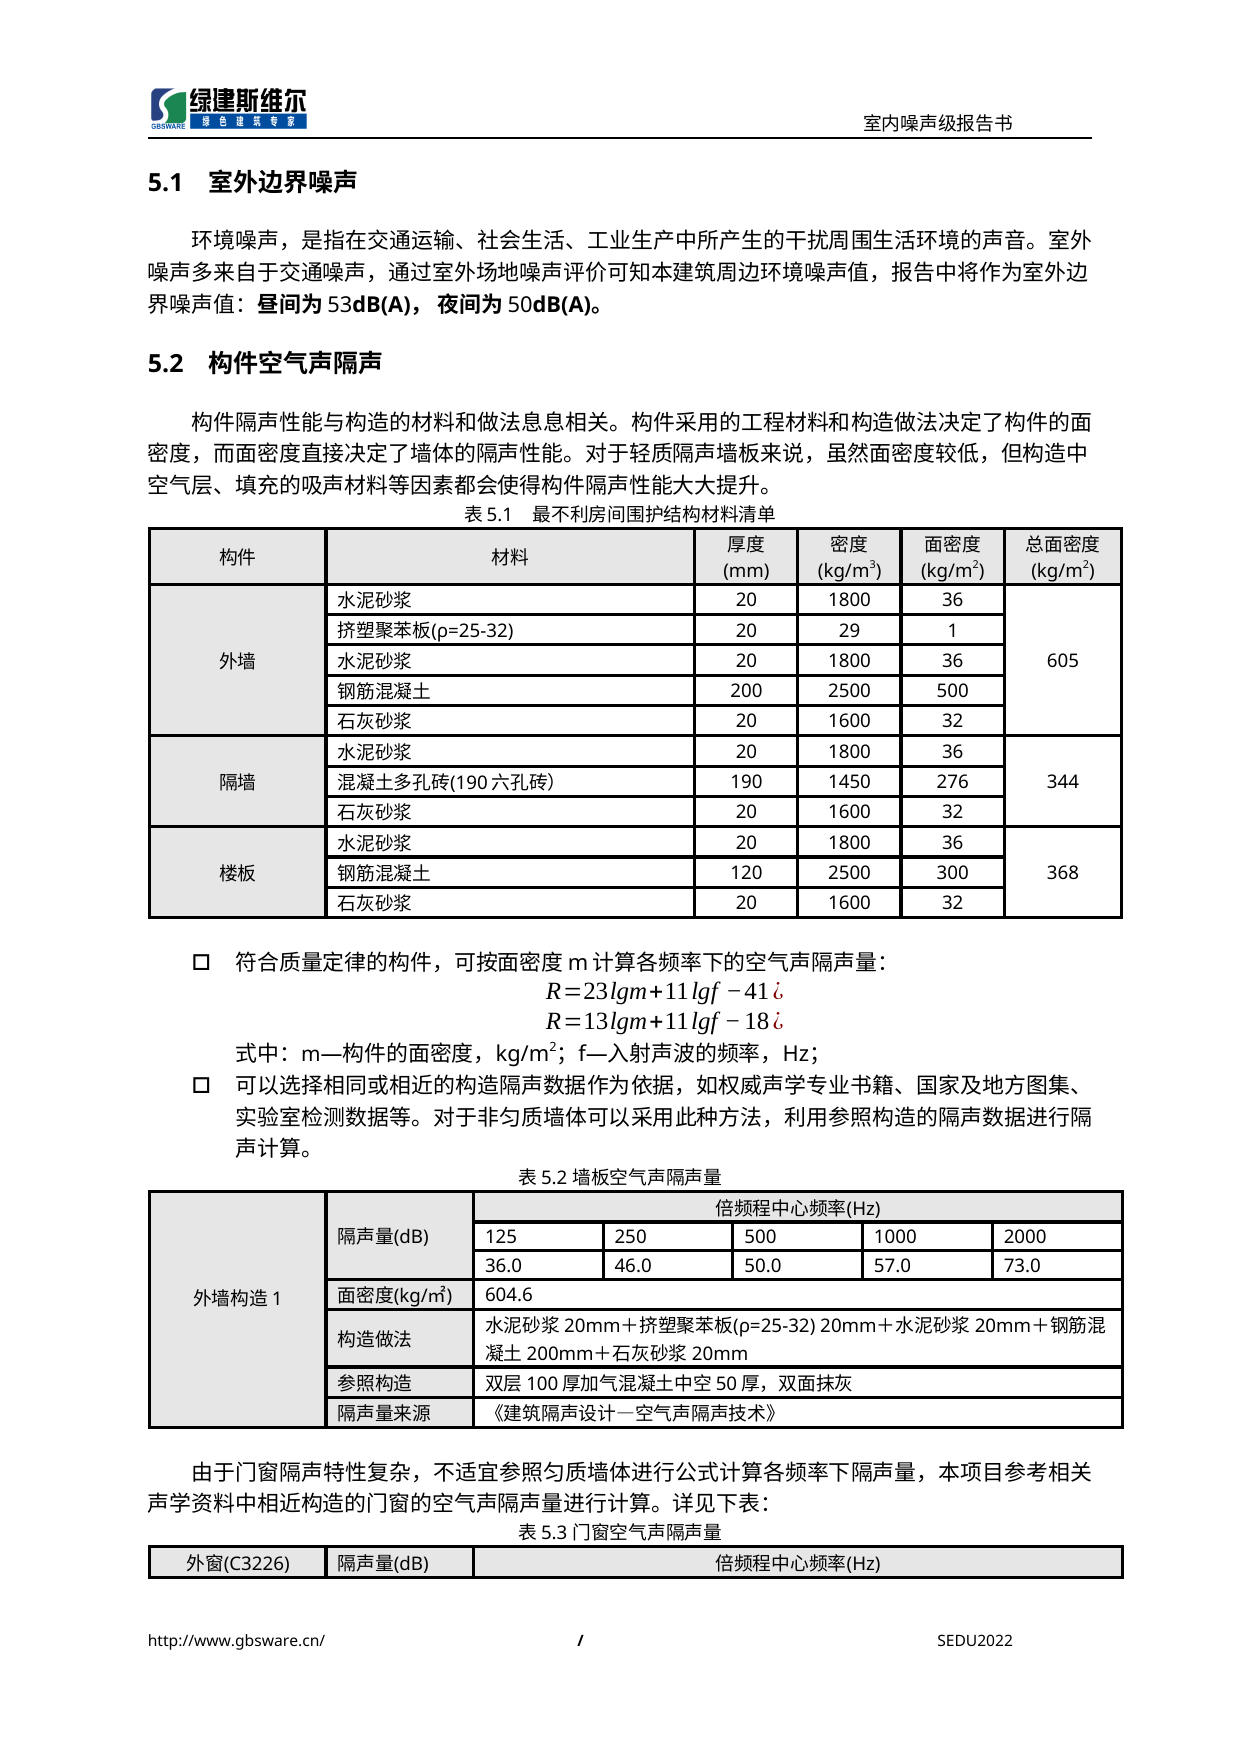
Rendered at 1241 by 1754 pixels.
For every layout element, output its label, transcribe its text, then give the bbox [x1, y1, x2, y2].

table_cell 50.0 [734, 1252, 861, 1278]
table_cell 外墙 [151, 586, 324, 734]
subtitle 室外边界噪声 [148, 162, 1092, 198]
table_cell 水泥砂浆 20mm＋挤塑聚苯板(ρ=25-32) 20mm＋水泥砂浆 20mm＋钢筋混凝土 200mm＋石灰砂浆 20mm [475, 1311, 1121, 1365]
table_cell 32 [903, 707, 1003, 734]
table_cell 构造做法 [328, 1311, 472, 1365]
table_cell 20 [696, 828, 796, 855]
subtitle 构件空气声隔声 [148, 343, 1092, 379]
table_cell 1450 [799, 768, 899, 795]
table_cell 605 [1006, 586, 1120, 734]
table_cell 1600 [799, 889, 899, 916]
table_cell 1600 [799, 798, 899, 825]
table_cell 500 [903, 677, 1003, 704]
table_cell 368 [1006, 828, 1120, 916]
table_cell 20 [696, 798, 796, 825]
table_cell 500 [734, 1224, 861, 1249]
table_cell 水泥砂浆 [328, 646, 693, 673]
table_header 面密度(kg/m2) [903, 530, 1003, 583]
table_header 构件 [151, 530, 324, 583]
text 表5.3 门窗空气声隔声量 [148, 1518, 1092, 1545]
table_cell 1 [903, 616, 1003, 643]
table_cell 钢筋混凝土 [328, 677, 693, 704]
table_cell 2500 [799, 677, 899, 704]
table_cell 面密度(kg/㎡) [328, 1281, 472, 1308]
table_cell 水泥砂浆 [328, 828, 693, 855]
table_cell 125 [475, 1224, 602, 1249]
table_header 外窗(C3226) [151, 1548, 324, 1576]
table_header 倍频程中心频率(Hz) [475, 1548, 1121, 1576]
list 可以选择相同或相近的构造隔声数据作为依据，如权威声学专业书籍、国家及地方图集、实验室检测数据等。对于非匀质墙体可以采用此种方法，利用参照构造的隔声数据进行隔声计算。 [191, 1068, 1092, 1163]
table_cell 1800 [799, 737, 899, 764]
table_header 密度(kg/m3) [799, 530, 899, 583]
table_header 材料 [328, 530, 693, 583]
table_cell 46.0 [605, 1252, 731, 1278]
table_cell 水泥砂浆 [328, 737, 693, 764]
table_cell 1000 [864, 1224, 991, 1249]
table_cell 1800 [799, 828, 899, 855]
table_cell 32 [903, 798, 1003, 825]
table_cell 参照构造 [328, 1369, 472, 1396]
table_cell 120 [696, 859, 796, 886]
table_cell 36 [903, 586, 1003, 613]
table_cell 300 [903, 859, 1003, 886]
table_header 隔声量(dB) [328, 1193, 472, 1278]
text 环境噪声，是指在交通运输、社会生活、工业生产中所产生的干扰周围生活环境的声音。室外噪声多来自于交通噪声，通过室外场地噪声评价可知本建筑周边环境噪声值，报告中将作为室外边界噪声值：昼间为53dB(A)， 夜间为50dB(A)。 [148, 223, 1092, 318]
table_cell 250 [605, 1224, 731, 1249]
table_cell 190 [696, 768, 796, 795]
table_cell 1800 [799, 646, 899, 673]
text 由于门窗隔声特性复杂，不适宜参照匀质墙体进行公式计算各频率下隔声量，本项目参考相关声学资料中相近构造的门窗的空气声隔声量进行计算。详见下表： [148, 1455, 1092, 1518]
table_cell 276 [903, 768, 1003, 795]
list 符合质量定律的构件，可按面密度m计算各频率下的空气声隔声量： [191, 945, 1092, 976]
table_cell 20 [696, 889, 796, 916]
table_cell 1800 [799, 586, 899, 613]
text 表5.2 墙板空气声隔声量 [148, 1163, 1092, 1190]
table_cell 石灰砂浆 [328, 707, 693, 734]
table_cell 2000 [994, 1224, 1121, 1249]
table_cell 《建筑隔声设计—空气声隔声技术》 [475, 1399, 1121, 1426]
table_cell 挤塑聚苯板(ρ=25-32) [328, 616, 693, 643]
table_cell 石灰砂浆 [328, 798, 693, 825]
picture [147, 88, 308, 130]
table_cell 36 [903, 646, 1003, 673]
table_cell 隔声量来源 [328, 1399, 472, 1426]
table_cell 楼板 [151, 828, 324, 916]
table_cell 20 [696, 646, 796, 673]
table_cell 57.0 [864, 1252, 991, 1278]
table_header 总面密度(kg/m2) [1006, 530, 1120, 583]
table_cell 双层100厚加气混凝土中空50厚，双面抹灰 [475, 1369, 1121, 1396]
table_header 厚度(mm) [696, 530, 796, 583]
table_header 倍频程中心频率(Hz) [475, 1193, 1121, 1220]
table_cell 20 [696, 737, 796, 764]
table_cell 1600 [799, 707, 899, 734]
table_cell 混凝土多孔砖(190六孔砖） [328, 768, 693, 795]
text 式中：m—构件的面密度，kg/m2；f—入射声波的频率，Hz； [148, 1036, 1092, 1068]
table_cell 32 [903, 889, 1003, 916]
table_cell 钢筋混凝土 [328, 859, 693, 886]
table_cell 29 [799, 616, 899, 643]
table_cell 石灰砂浆 [328, 889, 693, 916]
table_cell 36 [903, 828, 1003, 855]
table_header 外墙构造1 [151, 1193, 324, 1426]
table_cell 隔墙 [151, 737, 324, 825]
table_cell 36.0 [475, 1252, 602, 1278]
table_cell 2500 [799, 859, 899, 886]
table_cell 604.6 [475, 1281, 1121, 1308]
table_cell 20 [696, 586, 796, 613]
text 表5.1 最不利房间围护结构材料清单 [148, 499, 1092, 527]
table_cell 73.0 [994, 1252, 1121, 1278]
text 构件隔声性能与构造的材料和做法息息相关。构件采用的工程材料和构造做法决定了构件的面密度，而面密度直接决定了墙体的隔声性能。对于轻质隔声墙板来说，虽然面密度较低，但构造中空气层、填充的吸声材料等因素都会使得构件隔声性能大大提升。 [148, 404, 1092, 499]
table_cell 20 [696, 616, 796, 643]
table_cell 344 [1006, 737, 1120, 825]
table_header 隔声量(dB) [328, 1548, 472, 1576]
table_cell 36 [903, 737, 1003, 764]
table_cell 200 [696, 677, 796, 704]
table_cell 水泥砂浆 [328, 586, 693, 613]
table_cell 20 [696, 707, 796, 734]
